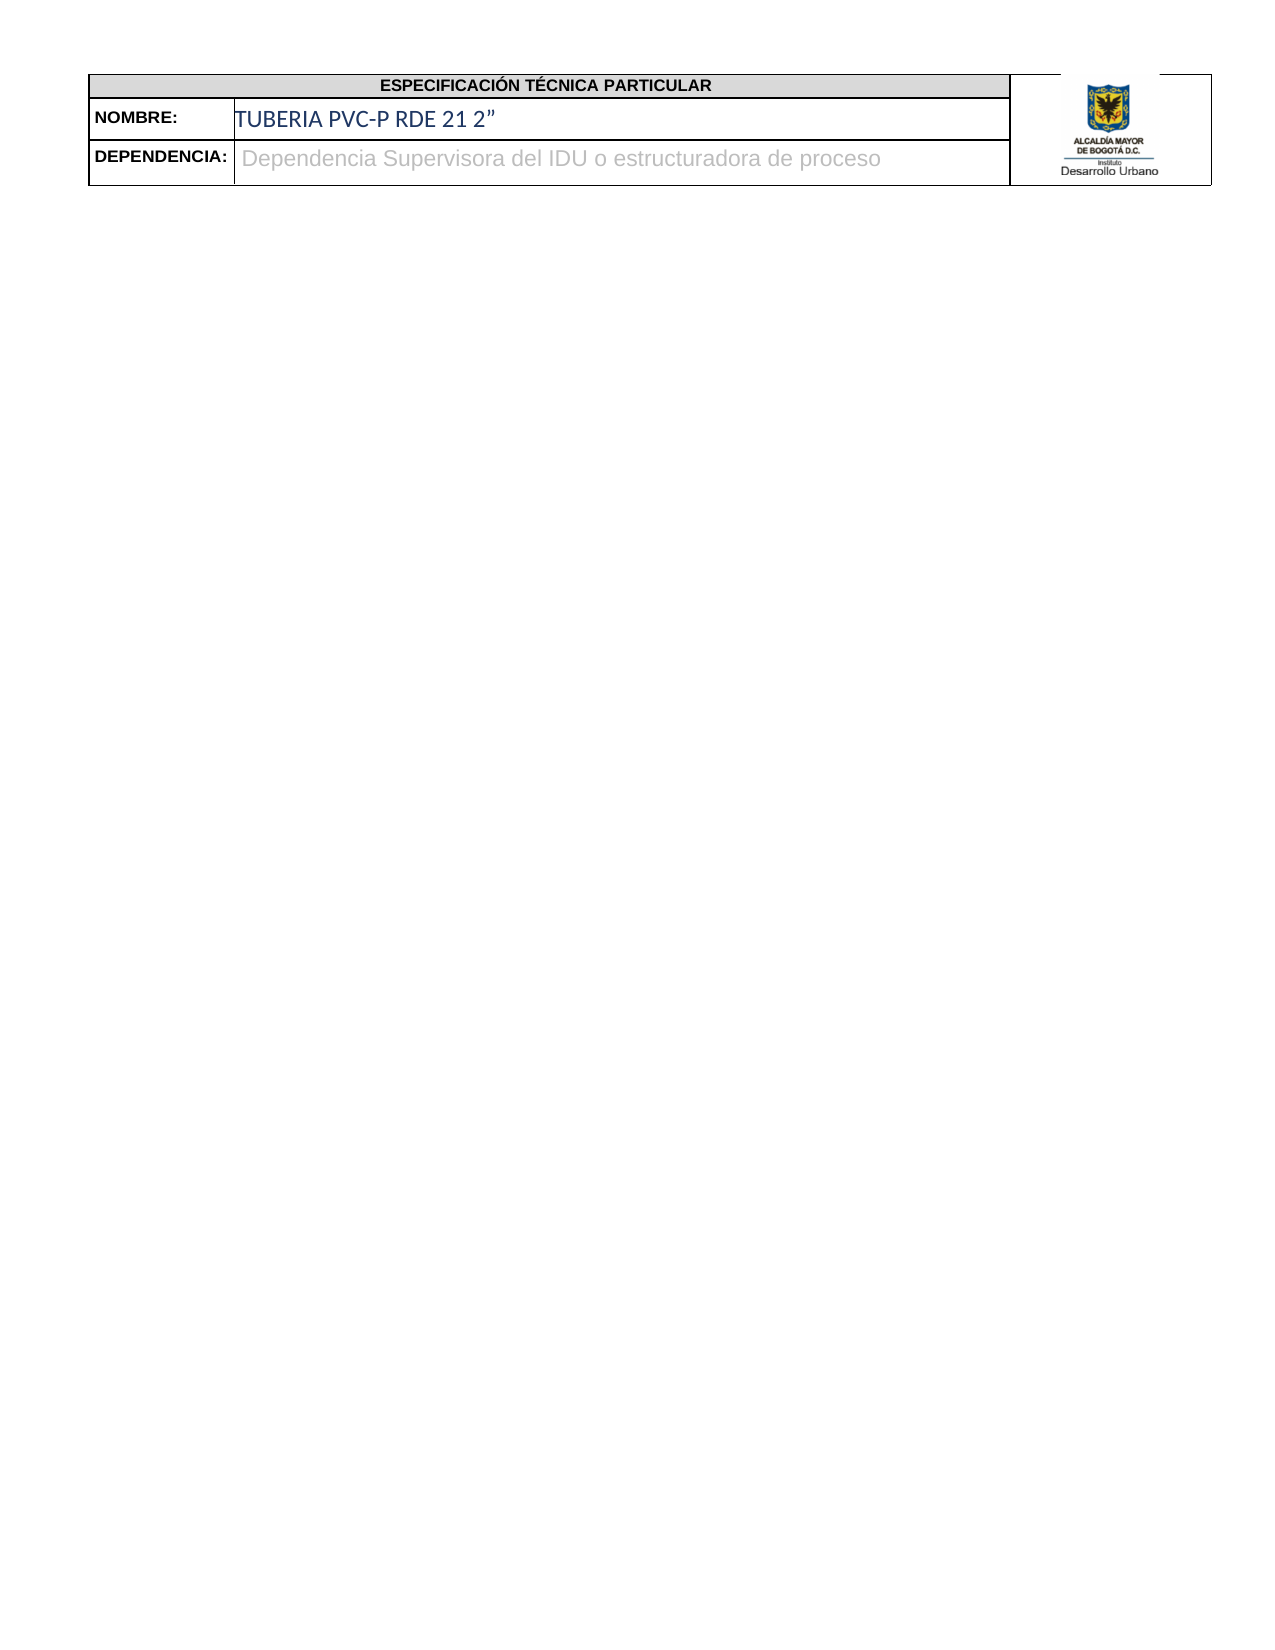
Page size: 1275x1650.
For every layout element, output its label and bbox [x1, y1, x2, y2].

picture [1060, 74, 1160, 185]
